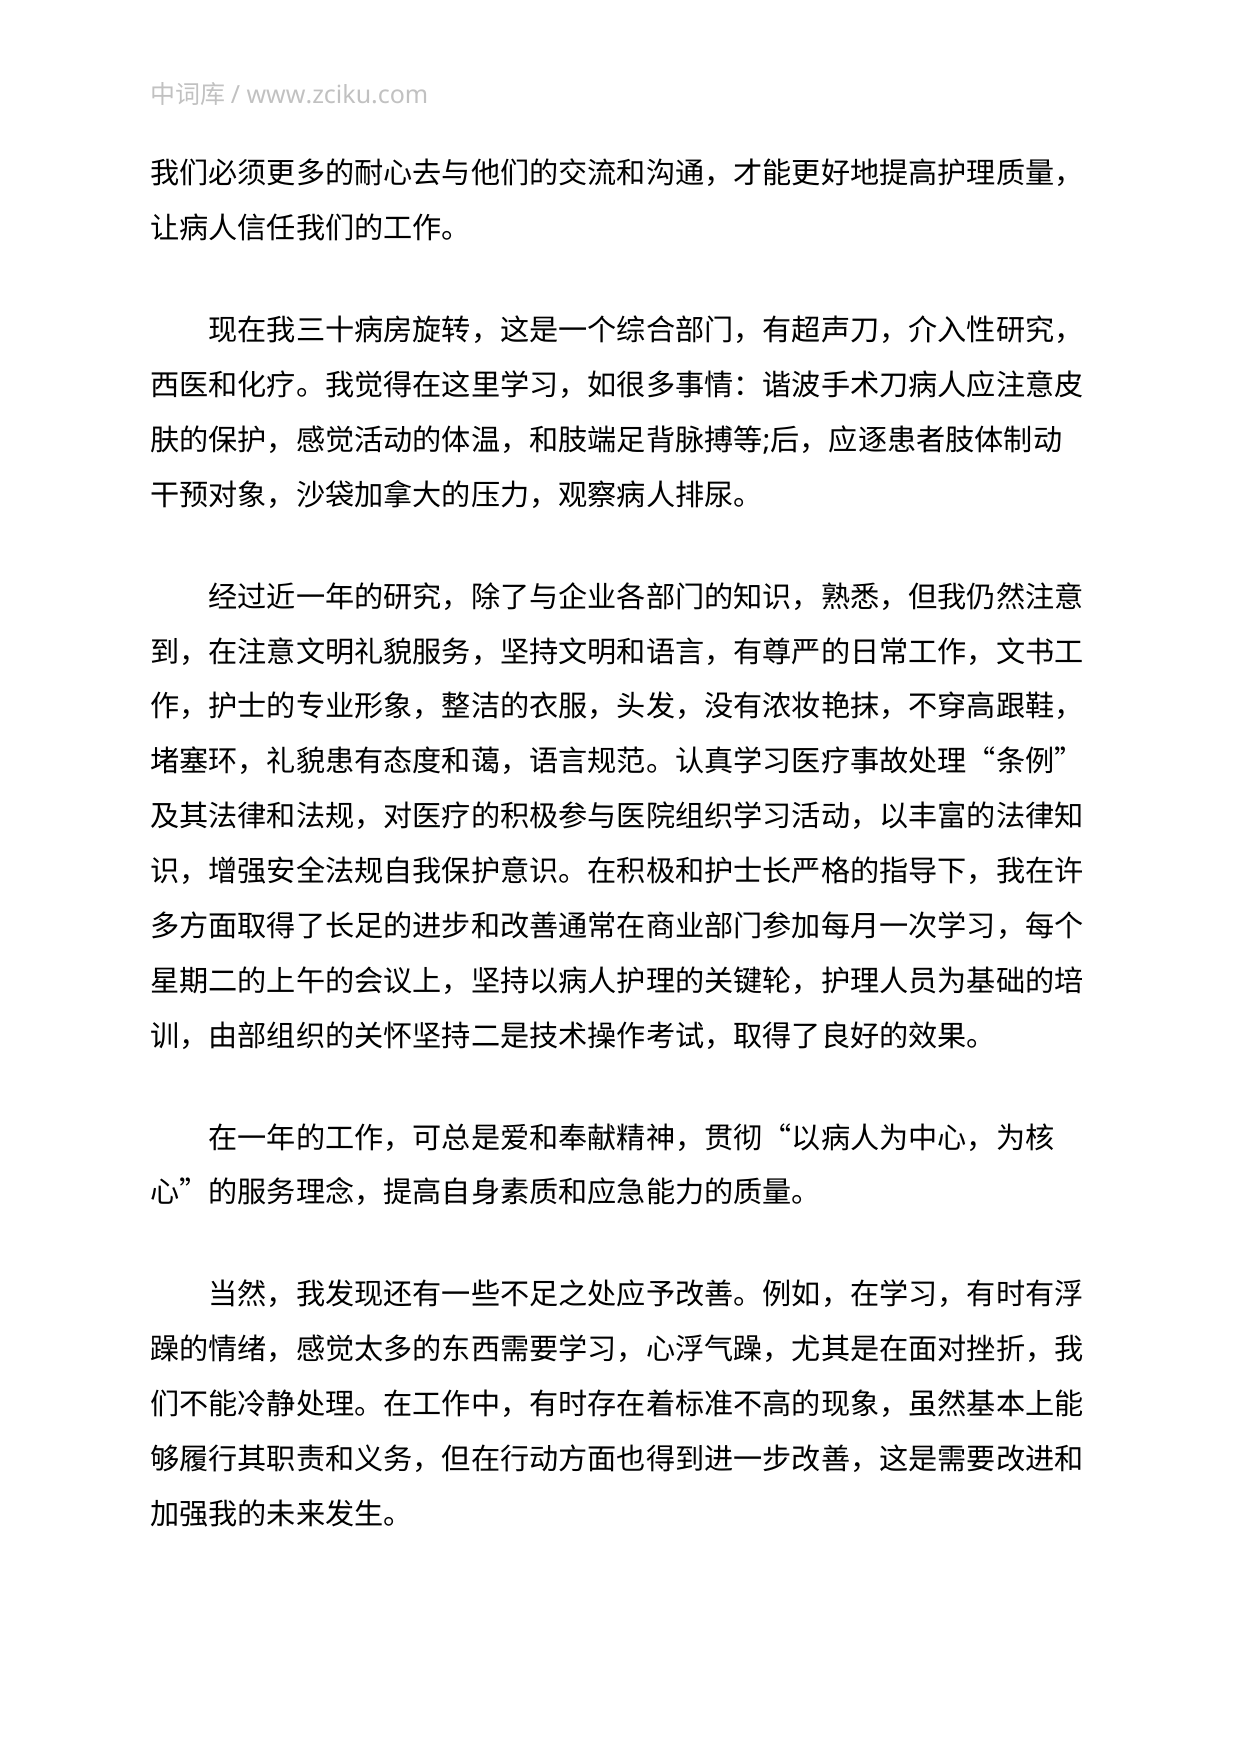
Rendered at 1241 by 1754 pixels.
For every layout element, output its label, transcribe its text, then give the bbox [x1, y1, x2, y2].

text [150, 150, 1090, 247]
text 在一年的工作，可总是爱和奉献精神，贯彻“以病人为中心，为核心”的服务理念，提高自身素质和应急能力的质量。 [150, 1114, 1090, 1211]
text 现在我三十病房旋转，这是一个综合部门，有超声刀，介入性研究，西医和化疗。我觉得在这里学习，如很多事情：谐波手术刀病人应注意皮肤的保护，感觉活动的体温，和肢端足背脉搏等;后，应逐患者肢体制动干预对象，沙袋加拿大的压力，观察病人排尿。 [150, 307, 1090, 514]
text 当然，我发现还有一些不足之处应予改善。例如，在学习，有时有浮躁的情绪，感觉太多的东西需要学习，心浮气躁，尤其是在面对挫折，我们不能冷静处理。在工作中，有时存在着标准不高的现象，虽然基本上能够履行其职责和义务，但在行动方面也得到进一步改善，这是需要改进和加强我的未来发生。 [150, 1271, 1090, 1533]
text 经过近一年的研究，除了与企业各部门的知识，熟悉，但我仍然注意到，在注意文明礼貌服务，坚持文明和语言，有尊严的日常工作，文书工作，护士的专业形象，整洁的衣服，头发，没有浓妆艳抹，不穿高跟鞋，堵塞环，礼貌患有态度和蔼，语言规范。认真学习医疗事故处理“条例”及其法律和法规，对医疗的积极参与医院组织学习活动，以丰富的法律知识，增强安全法规自我保护意识。在积极和护士长严格的指导下，我在许多方面取得了长足的进步和改善通常在商业部门参加每月一次学习，每个星期二的上午的会议上，坚持以病人护理的关键轮，护理人员为基础的培训，由部组织的关怀坚持二是技术操作考试，取得了良好的效果。 [150, 573, 1090, 1055]
